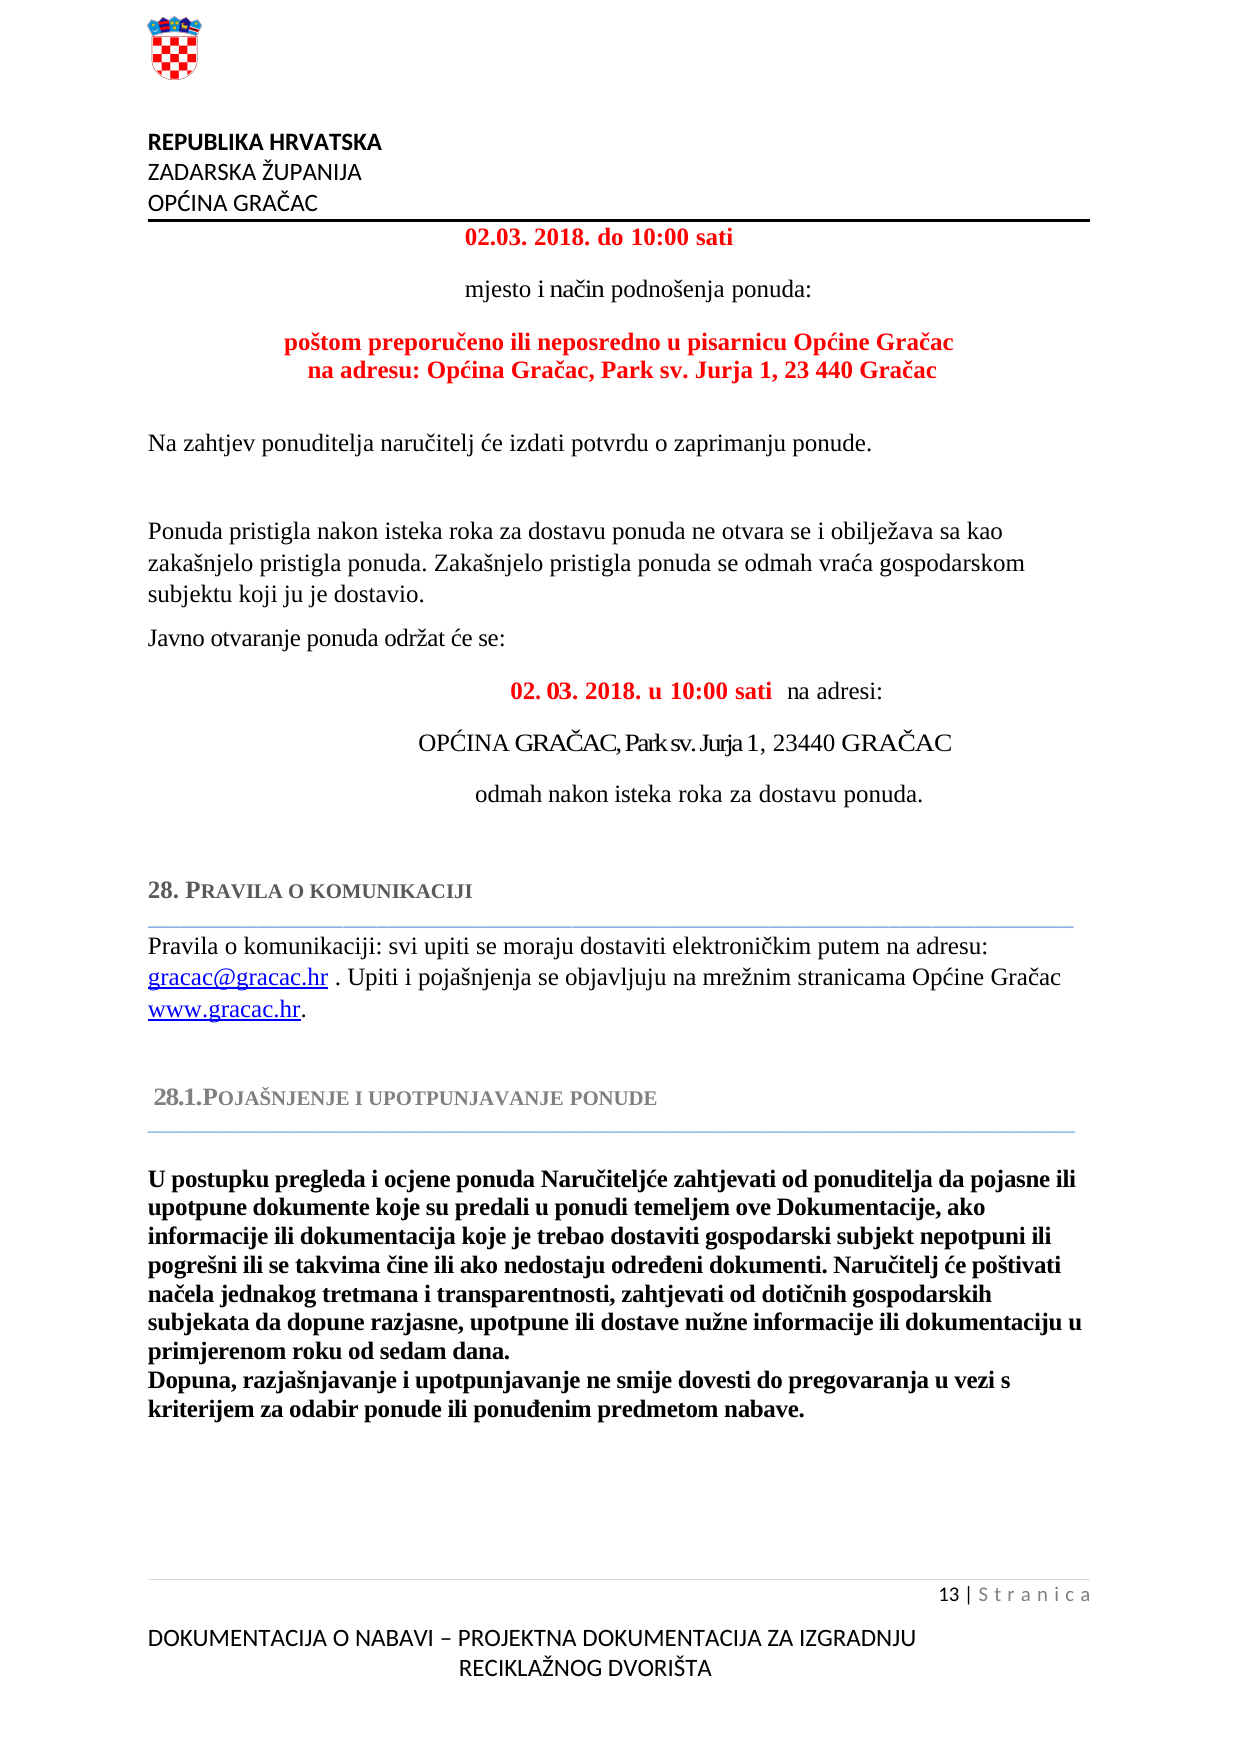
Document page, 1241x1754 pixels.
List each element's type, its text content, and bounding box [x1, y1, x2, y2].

text Ponuda pristigla nakon isteka roka za dostavu ponuda ne otvara se i obilježava sa kao zakašnjelo pristigla ponuda. Zakašnjelo pristigla ponuda se odmah vraća gospodarskom subjektu koji ju je dostavio. [148, 516, 1090, 608]
text OPĆINA GRAČAC, Park sv. Jurja 1, 23440 GRAČAC [148, 728, 1090, 756]
list poštom preporučeno ili neposredno u pisarnicu Općine Gračac [148, 327, 1090, 355]
text U postupku pregleda i ocjene ponuda Naručiteljće zahtjevati od ponuditelja da pojasne ili upotpune dokumente koje su predali u ponudi temeljem ove Dokumentacije, ako informacije ili dokumentacija koje je trebao dostaviti gospodarski subjekt nepotpuni ili pogrešni ili se takvima čine ili ako nedostaju određeni dokumenti. Naručitelj će poštivati načela jednakog tretmana i transparentnosti, zahtjevati od dotičnih gospodarskih subjekata da dopune razjasne, upotpune ili dostave nužne informacije ili dokumentaciju u primjerenom roku od sedam dana. [148, 1164, 1090, 1365]
text Pravila o komunikaciji: svi upiti se moraju dostaviti elektroničkim putem na adresu: gracac@gracac.hr . Upiti i pojašnjenja se objavljuju na mrežnim stranicama Općine Gračac www.gracac.hr. [148, 931, 1090, 1023]
text 28.1.POJAŠNJENJE I UPOTPUNJAVANJE PONUDE [148, 1082, 1090, 1111]
text odmah nakon isteka roka za dostavu ponuda. [148, 779, 1090, 808]
text Javno otvaranje ponuda održat će se: [148, 623, 1090, 652]
text Dopuna, razjašnjavanje i upotpunjavanje ne smije dovesti do pregovaranja u vezi s kriterijem za odabir ponude ili ponuđenim predmetom nabave. [148, 1365, 1090, 1422]
text _____________________________________________________________________________________ [148, 904, 1090, 931]
text Na zahtjev ponuditelja naručitelj će izdati potvrdu o zaprimanju ponude. [148, 428, 1090, 457]
picture [147, 16, 202, 80]
text 02.03. 2018. do 10:00 sati [148, 222, 1090, 251]
text 28. PRAVILA O KOMUNIKACIJI [148, 876, 1090, 904]
list na adresu: Općina Gračac, Park sv. Jurja 1, 23 440 Gračac [148, 355, 1090, 384]
text _________________________________________________________________________________________ [148, 1111, 1090, 1135]
text mjesto i način podnošenja ponuda: [148, 274, 1090, 303]
text 02. 03. 2018. u 10:00 sati na adresi: [148, 676, 1090, 704]
